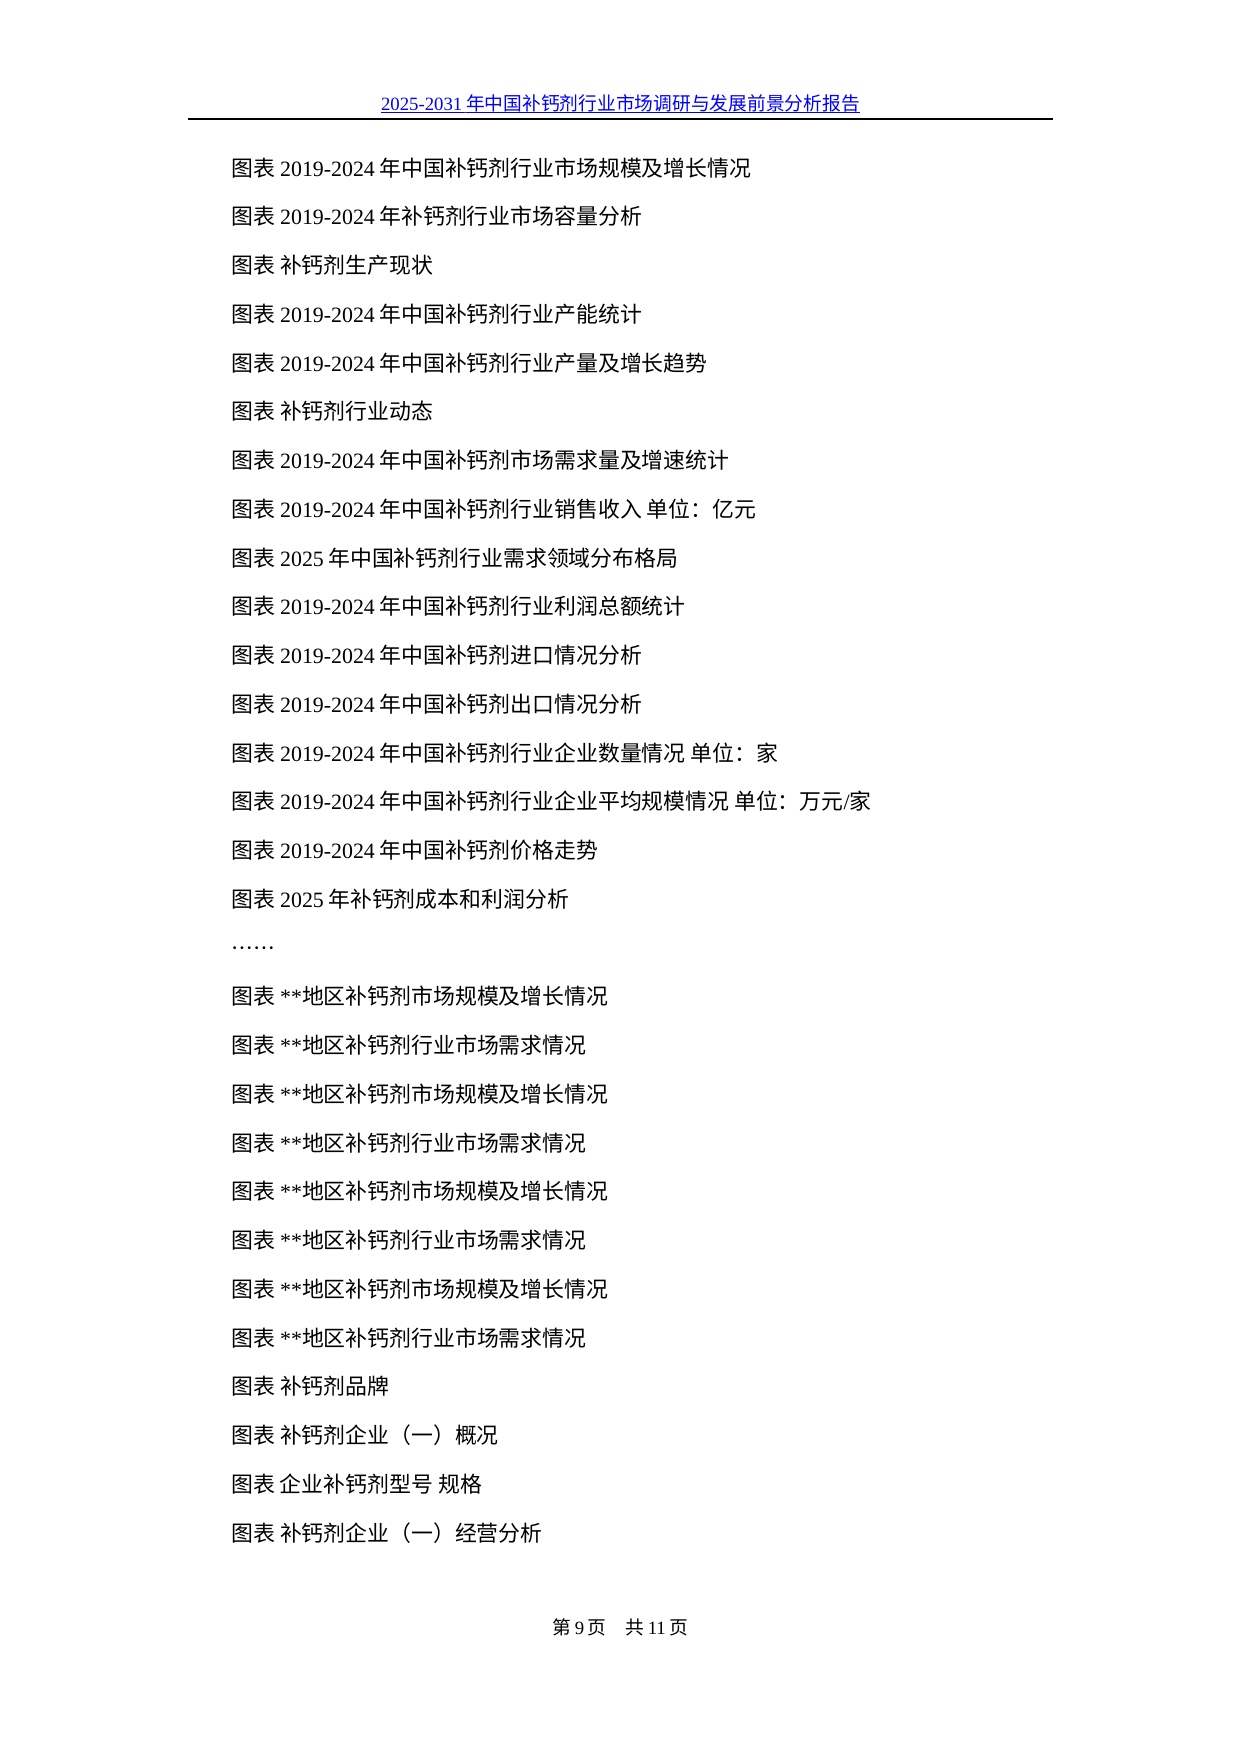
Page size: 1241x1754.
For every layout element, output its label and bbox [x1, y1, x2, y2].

text [187, 150, 1053, 1548]
